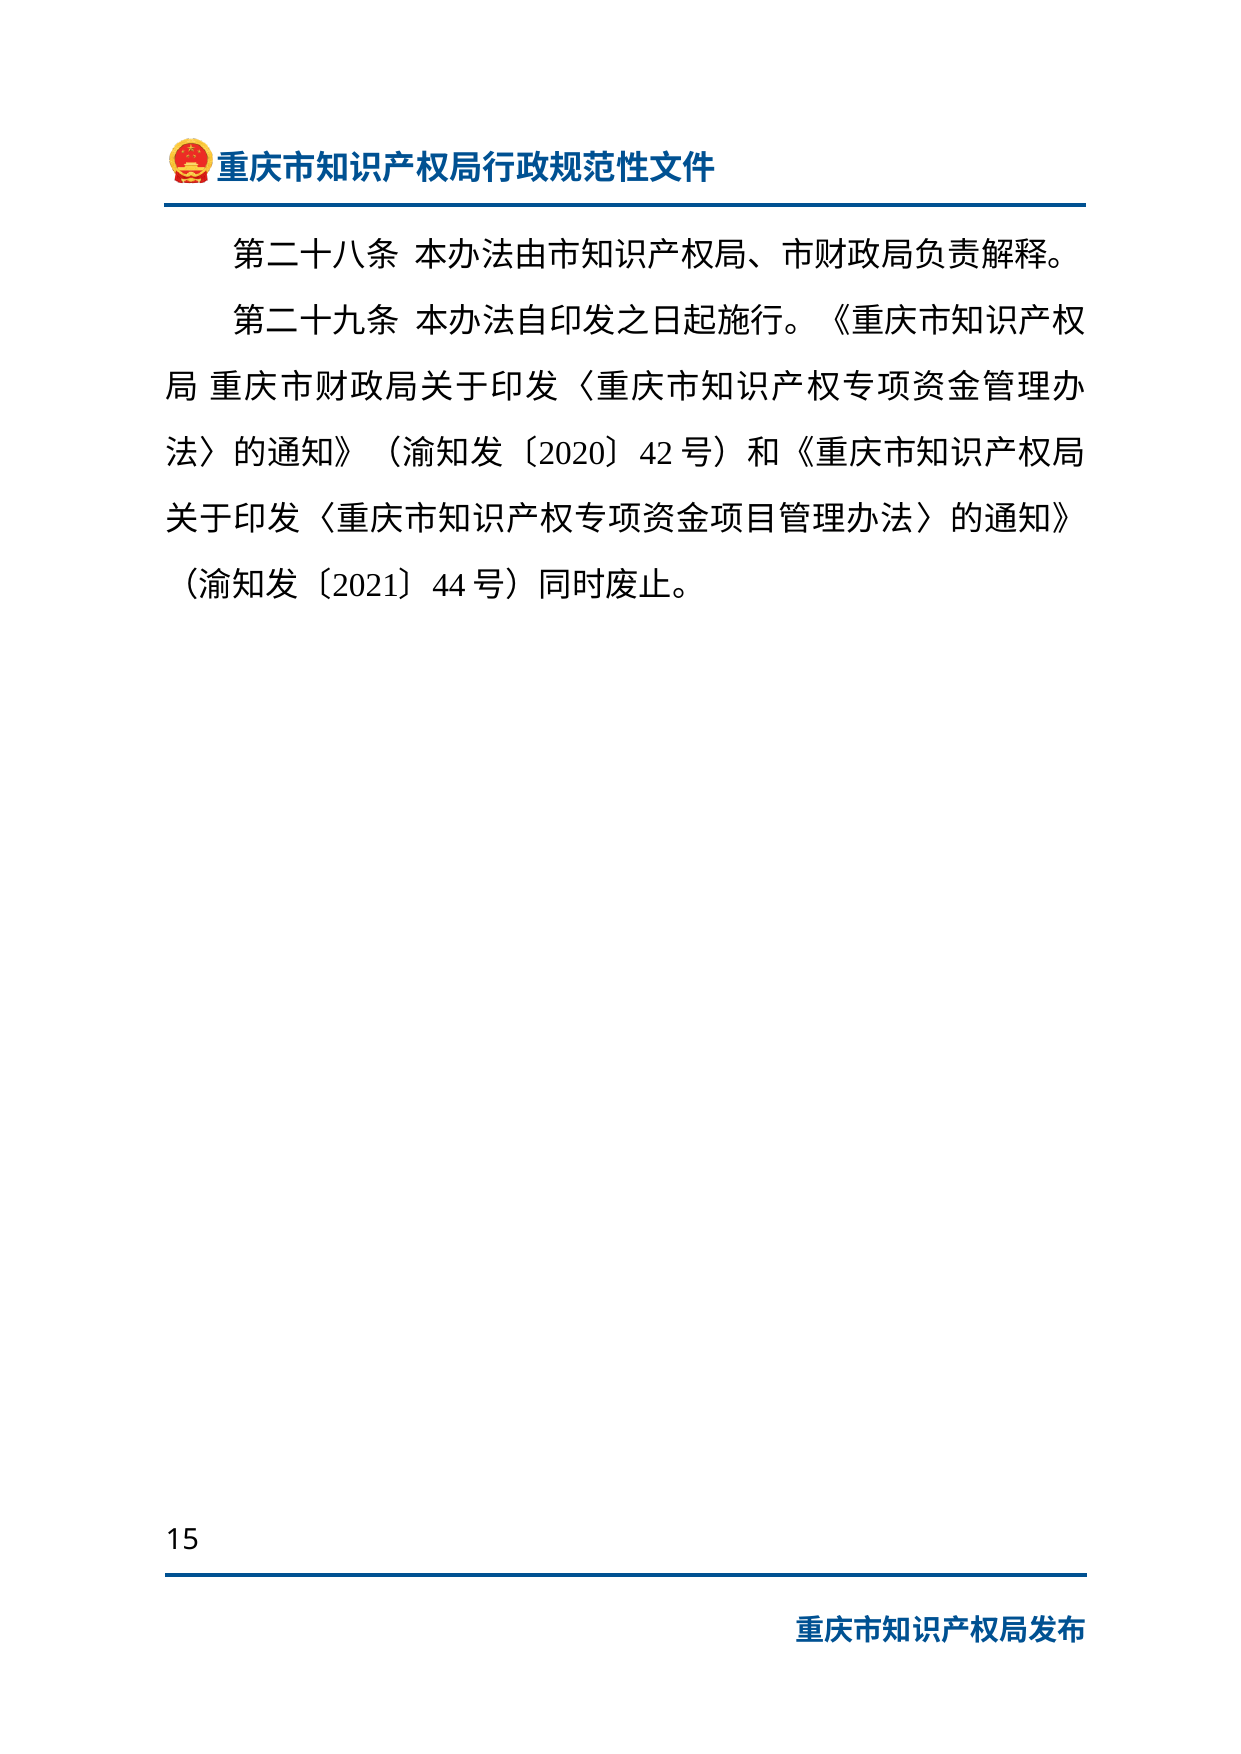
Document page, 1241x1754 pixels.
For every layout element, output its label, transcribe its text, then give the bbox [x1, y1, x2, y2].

text 第二十九条 本办法自印发之日起施行。《重庆市知识产权局 重庆市财政局关于印发〈重庆市知识产权专项资金管理办法〉的通知》（渝知发〔2020〕42号）和《重庆市知识产权局关于印发〈重庆市知识产权专项资金项目管理办法〉的通知》（渝知发〔2021〕44号）同时废止。 [165, 285, 1087, 614]
text 第二十八条 本办法由市知识产权局、市财政局负责解释。 [165, 219, 1087, 285]
picture [165, 136, 217, 187]
